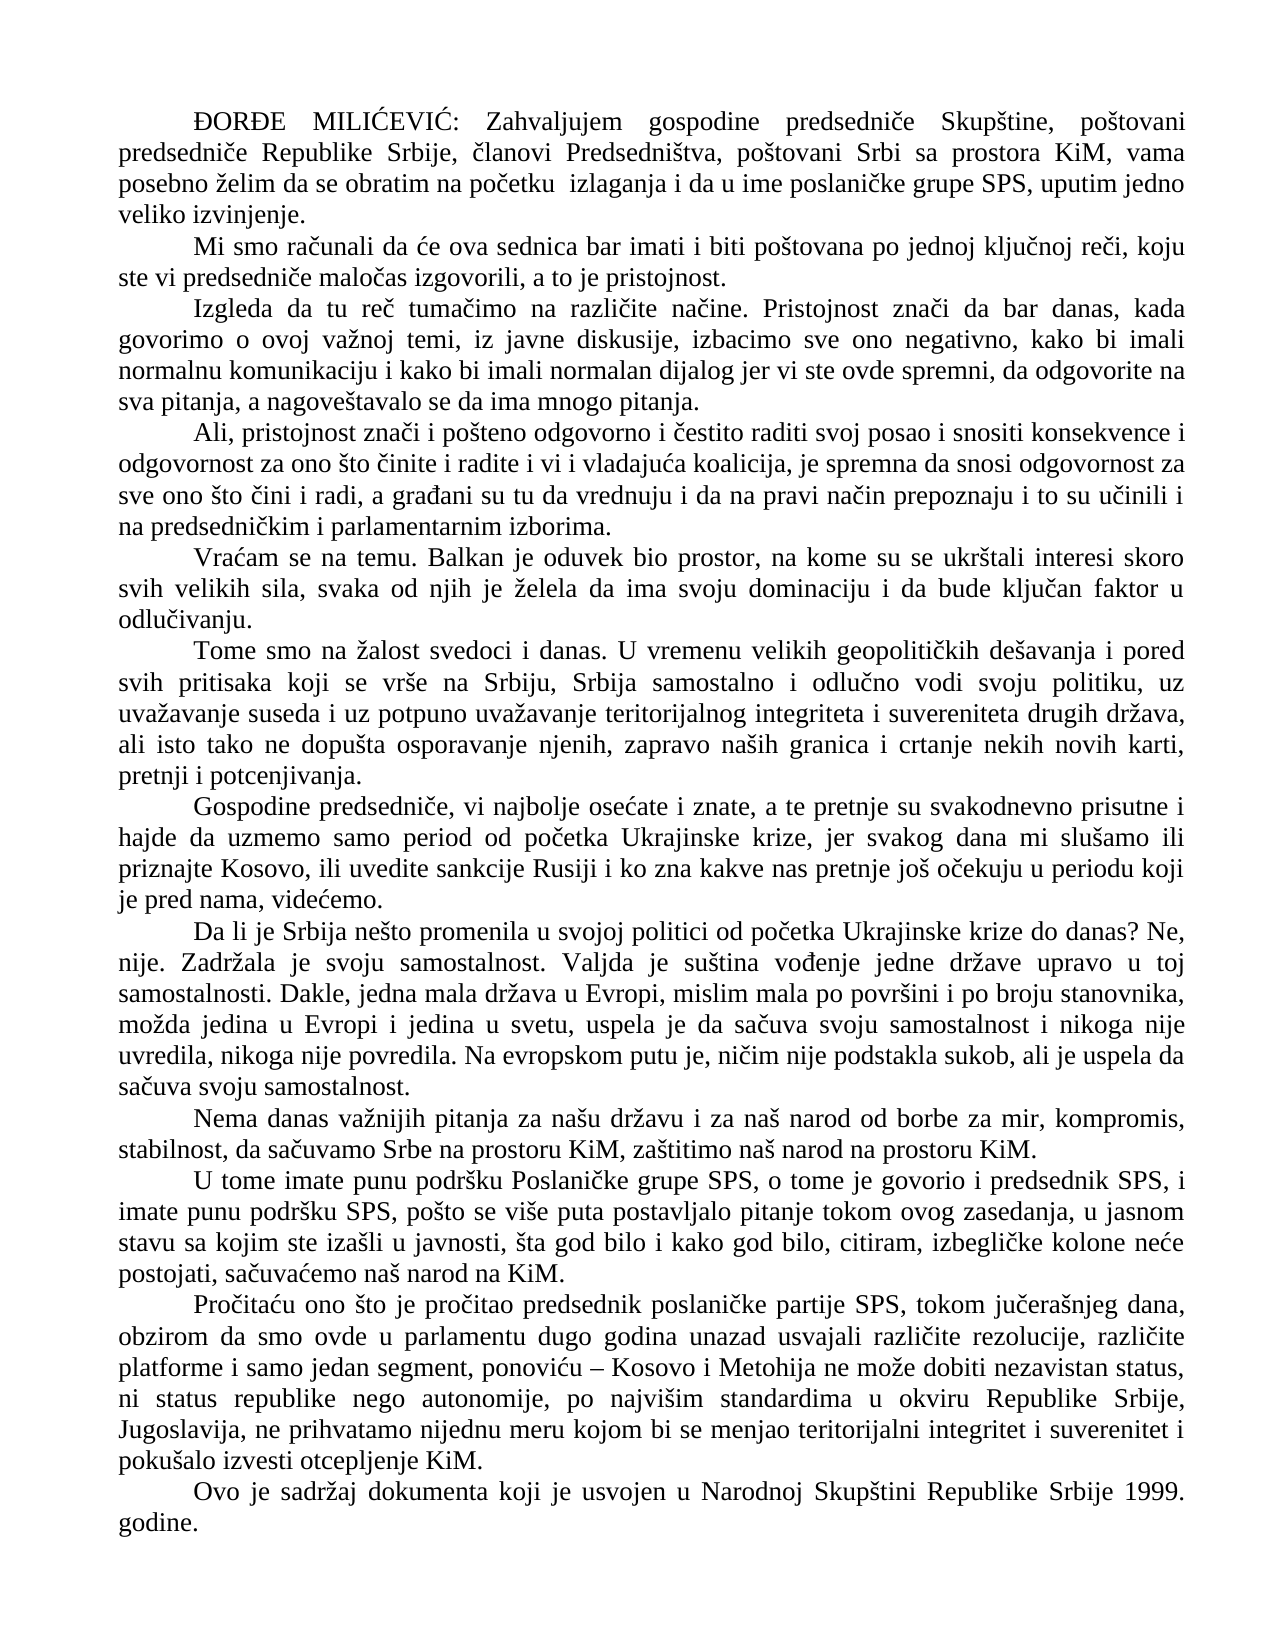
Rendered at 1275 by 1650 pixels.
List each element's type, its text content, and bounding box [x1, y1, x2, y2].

text Da li je Srbija nešto promenila u svojoj politici od početka Ukrajinske krize do danas? Ne, nije. Zadržala je svoju samostalnost. Valjda je suština vođenje jedne države upravo u toj samostalnosti. Dakle, jedna mala država u Evropi, mislim mala po površini i po broju stanovnika, možda jedina u Evropi i jedina u svetu, uspela je da sačuva svoju samostalnost i nikoga nije uvredila, nikoga nije povredila. Na evropskom putu je, ničim nije podstakla sukob, ali je uspela da sačuva svoju samostalnost. [118, 915, 1186, 1102]
text Izgleda da tu reč tumačimo na različite načine. Pristojnost znači da bar danas, kada govorimo o ovoj važnoj temi, iz javne diskusije, izbacimo sve ono negativno, kako bi imali normalnu komunikaciju i kako bi imali normalan dijalog jer vi ste ovde spremni, da odgovorite na sva pitanja, a nagoveštavalo se da ima mnogo pitanja. [118, 292, 1186, 416]
text ĐORĐE MILIĆEVIĆ: Zahvaljujem gospodine predsedniče Skupštine, poštovani predsedniče Republike Srbije, članovi Predsedništva, poštovani Srbi sa prostora KiM, vama posebno želim da se obratim na početku izlaganja i da u ime poslaničke grupe SPS, uputim jedno veliko izvinjenje. [118, 105, 1186, 229]
text Tome smo na žalost svedoci i danas. U vremenu velikih geopolitičkih dešavanja i pored svih pritisaka koji se vrše na Srbiju, Srbija samostalno i odlučno vodi svoju politiku, uz uvažavanje suseda i uz potpuno uvažavanje teritorijalnog integriteta i suvereniteta drugih država, ali isto tako ne dopušta osporavanje njenih, zapravo naših granica i crtanje nekih novih karti, pretnji i potcenjivanja. [118, 634, 1186, 790]
text Ovo je sadržaj dokumenta koji je usvojen u Narodnoj Skupštini Republike Srbije 1999. godine. [118, 1475, 1186, 1538]
text Vraćam se na temu. Balkan je oduvek bio prostor, na kome su se ukrštali interesi skoro svih velikih sila, svaka od njih je želela da ima svoju dominaciju i da bude ključan faktor u odlučivanju. [118, 541, 1186, 634]
text Pročitaću ono što je pročitao predsednik poslaničke partije SPS, tokom jučerašnjeg dana, obzirom da smo ovde u parlamentu dugo godina unazad usvajali različite rezolucije, različite platforme i samo jedan segment, ponoviću – Kosovo i Metohija ne može dobiti nezavistan status, ni status republike nego autonomije, po najvišim standardima u okviru Republike Srbije, Jugoslavija, ne prihvatamo nijednu meru kojom bi se menjao teritorijalni integritet i suverenitet i pokušalo izvesti otcepljenje KiM. [118, 1288, 1186, 1475]
text Mi smo računali da će ova sednica bar imati i biti poštovana po jednoj ključnoj reči, koju ste vi predsedniče maločas izgovorili, a to je pristojnost. [118, 229, 1186, 292]
text Gospodine predsedniče, vi najbolje osećate i znate, a te pretnje su svakodnevno prisutne i hajde da uzmemo samo period od početka Ukrajinske krize, jer svakog dana mi slušamo ili priznajte Kosovo, ili uvedite sankcije Rusiji i ko zna kakve nas pretnje još očekuju u periodu koji je pred nama, videćemo. [118, 790, 1186, 915]
text Ali, pristojnost znači i pošteno odgovorno i čestito raditi svoj posao i snositi konsekvence i odgovornost za ono što činite i radite i vi i vladajuća koalicija, je spremna da snosi odgovornost za sve ono što čini i radi, a građani su tu da vrednuju i da na pravi način prepoznaju i to su učinili i na predsedničkim i parlamentarnim izborima. [118, 416, 1186, 541]
text U tome imate punu podršku Poslaničke grupe SPS, o tome je govorio i predsednik SPS, i imate punu podršku SPS, pošto se više puta postavljalo pitanje tokom ovog zasedanja, u jasnom stavu sa kojim ste izašli u javnosti, šta god bilo i kako god bilo, citiram, izbegličke kolone neće postojati, sačuvaćemo naš narod na KiM. [118, 1164, 1186, 1288]
text Nema danas važnijih pitanja za našu državu i za naš narod od borbe za mir, kompromis, stabilnost, da sačuvamo Srbe na prostoru KiM, zaštitimo naš narod na prostoru KiM. [118, 1102, 1186, 1164]
